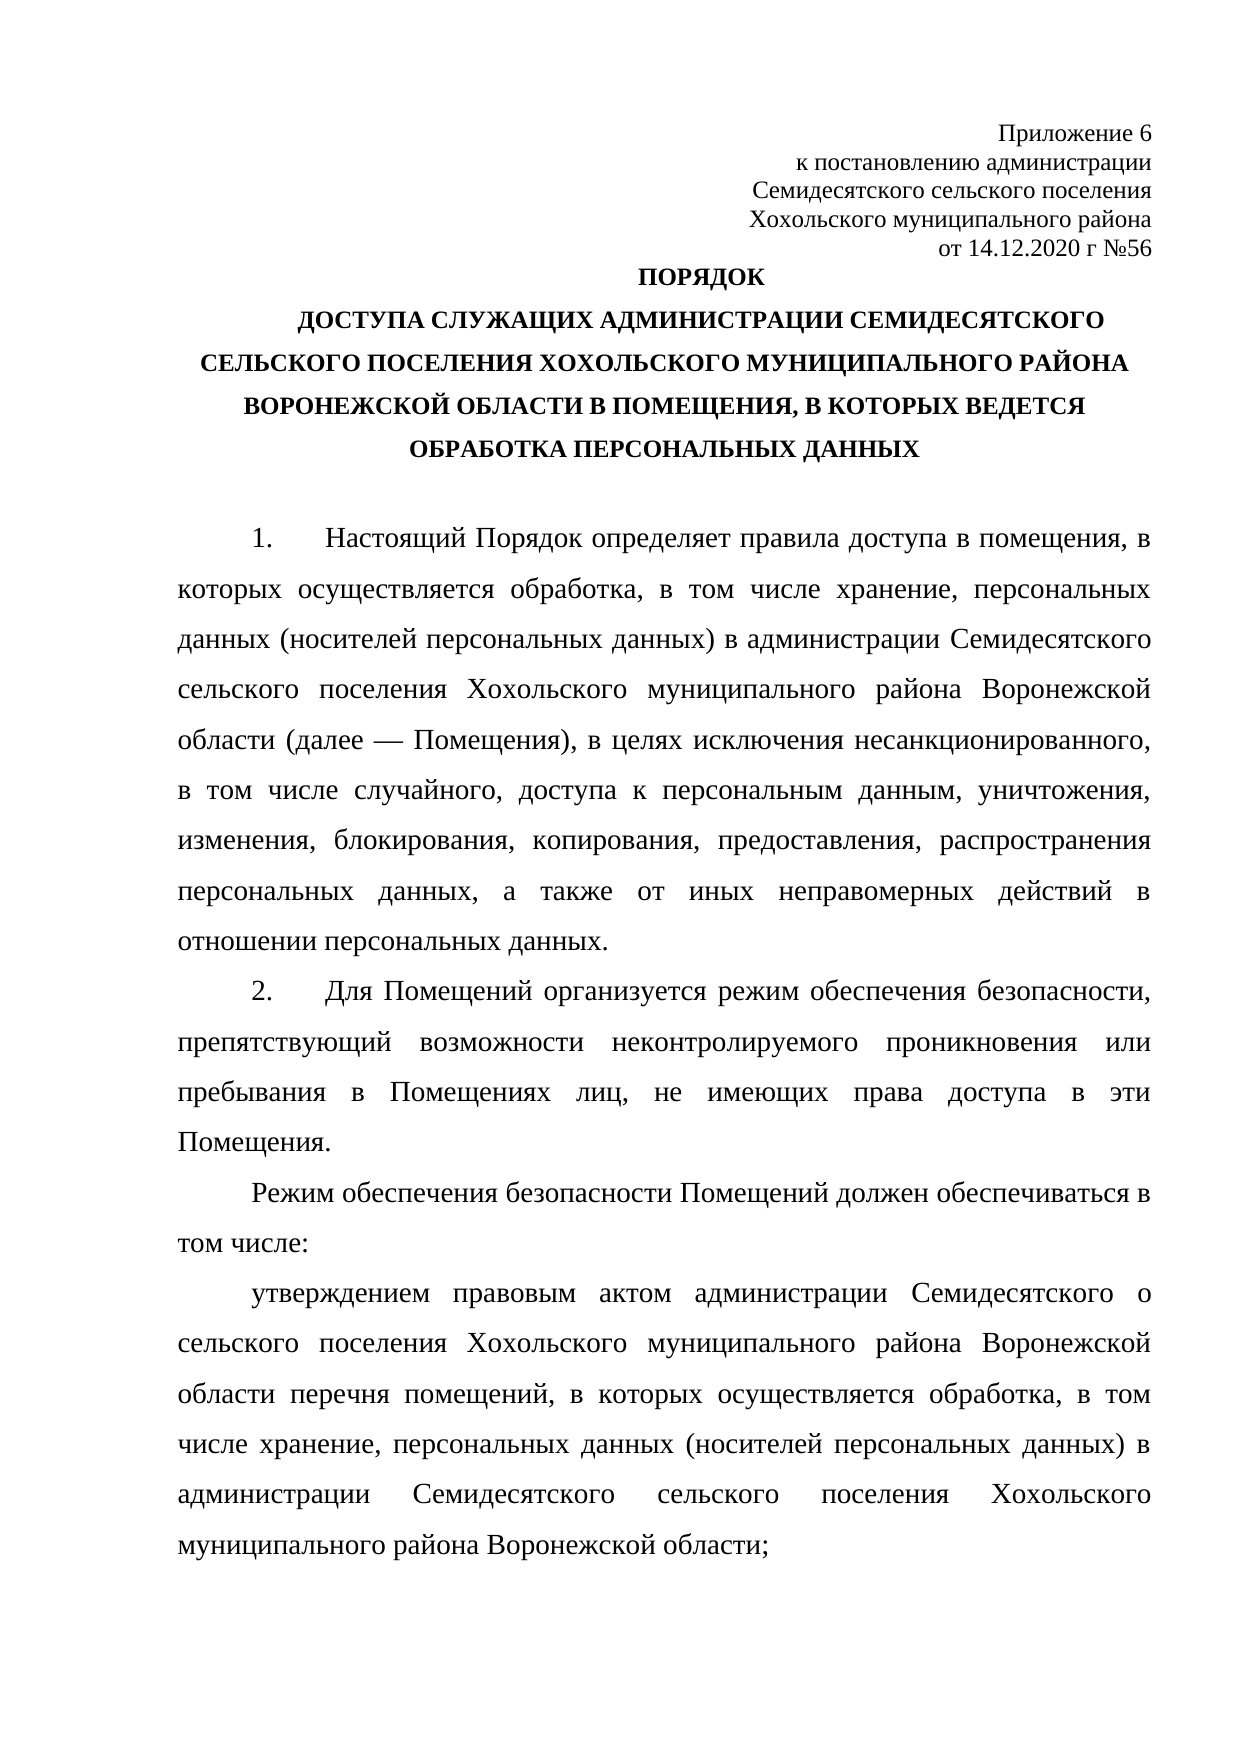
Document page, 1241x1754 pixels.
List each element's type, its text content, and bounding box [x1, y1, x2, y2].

text ДОСТУПА СЛУЖАЩИХ АДМИНИСТРАЦИИ СЕМИДЕСЯТСКОГО СЕЛЬСКОГО ПОСЕЛЕНИЯ ХОХОЛЬСКОГО МУНИЦИПАЛЬНОГО РАЙОНА ВОРОНЕЖСКОЙ ОБЛАСТИ В ПОМЕЩЕНИЯ, В КОТОРЫХ ВЕДЕТСЯ ОБРАБОТКА ПЕРСОНАЛЬНЫХ ДАННЫХ [177, 305, 1152, 463]
text к постановлению администрации [177, 147, 1152, 176]
text Хохольского муниципального района [177, 204, 1152, 233]
text утверждением правовым актом администрации Семидесятского о сельского поселения Хохольского муниципального района Воронежской области перечня помещений, в которых осуществляется обработка, в том числе хранение, персональных данных (носителей персональных данных) в администрации Семидесятского сельского поселения Хохольского муниципального района Воронежской области; [177, 1275, 1152, 1560]
text Режим обеспечения безопасности Помещений должен обеспечиваться в том числе: [177, 1175, 1152, 1258]
text ПОРЯДОК [177, 262, 1152, 291]
text Приложение 6 [177, 118, 1152, 147]
list Настоящий Порядок определяет правила доступа в помещения, в которых осуществляется обработка, в том числе хранение, персональных данных (носителей персональных данных) в администрации Семидесятского сельского поселения Хохольского муниципального района Воронежской области (далее — Помещения), в целях исключения несанкционированного, в том числе случайного, доступа к персональным данным, уничтожения, изменения, блокирования, копирования, предоставления, распространения персональных данных, а также от иных неправомерных действий в отношении персональных данных. [177, 521, 1152, 957]
list Для Помещений организуется режим обеспечения безопасности, препятствующий возможности неконтролируемого проникновения или пребывания в Помещениях лиц, не имеющих права доступа в эти Помещения. [177, 973, 1152, 1158]
text от 14.12.2020 г №56 [177, 233, 1152, 262]
text Семидесятского сельского поселения [177, 176, 1152, 204]
